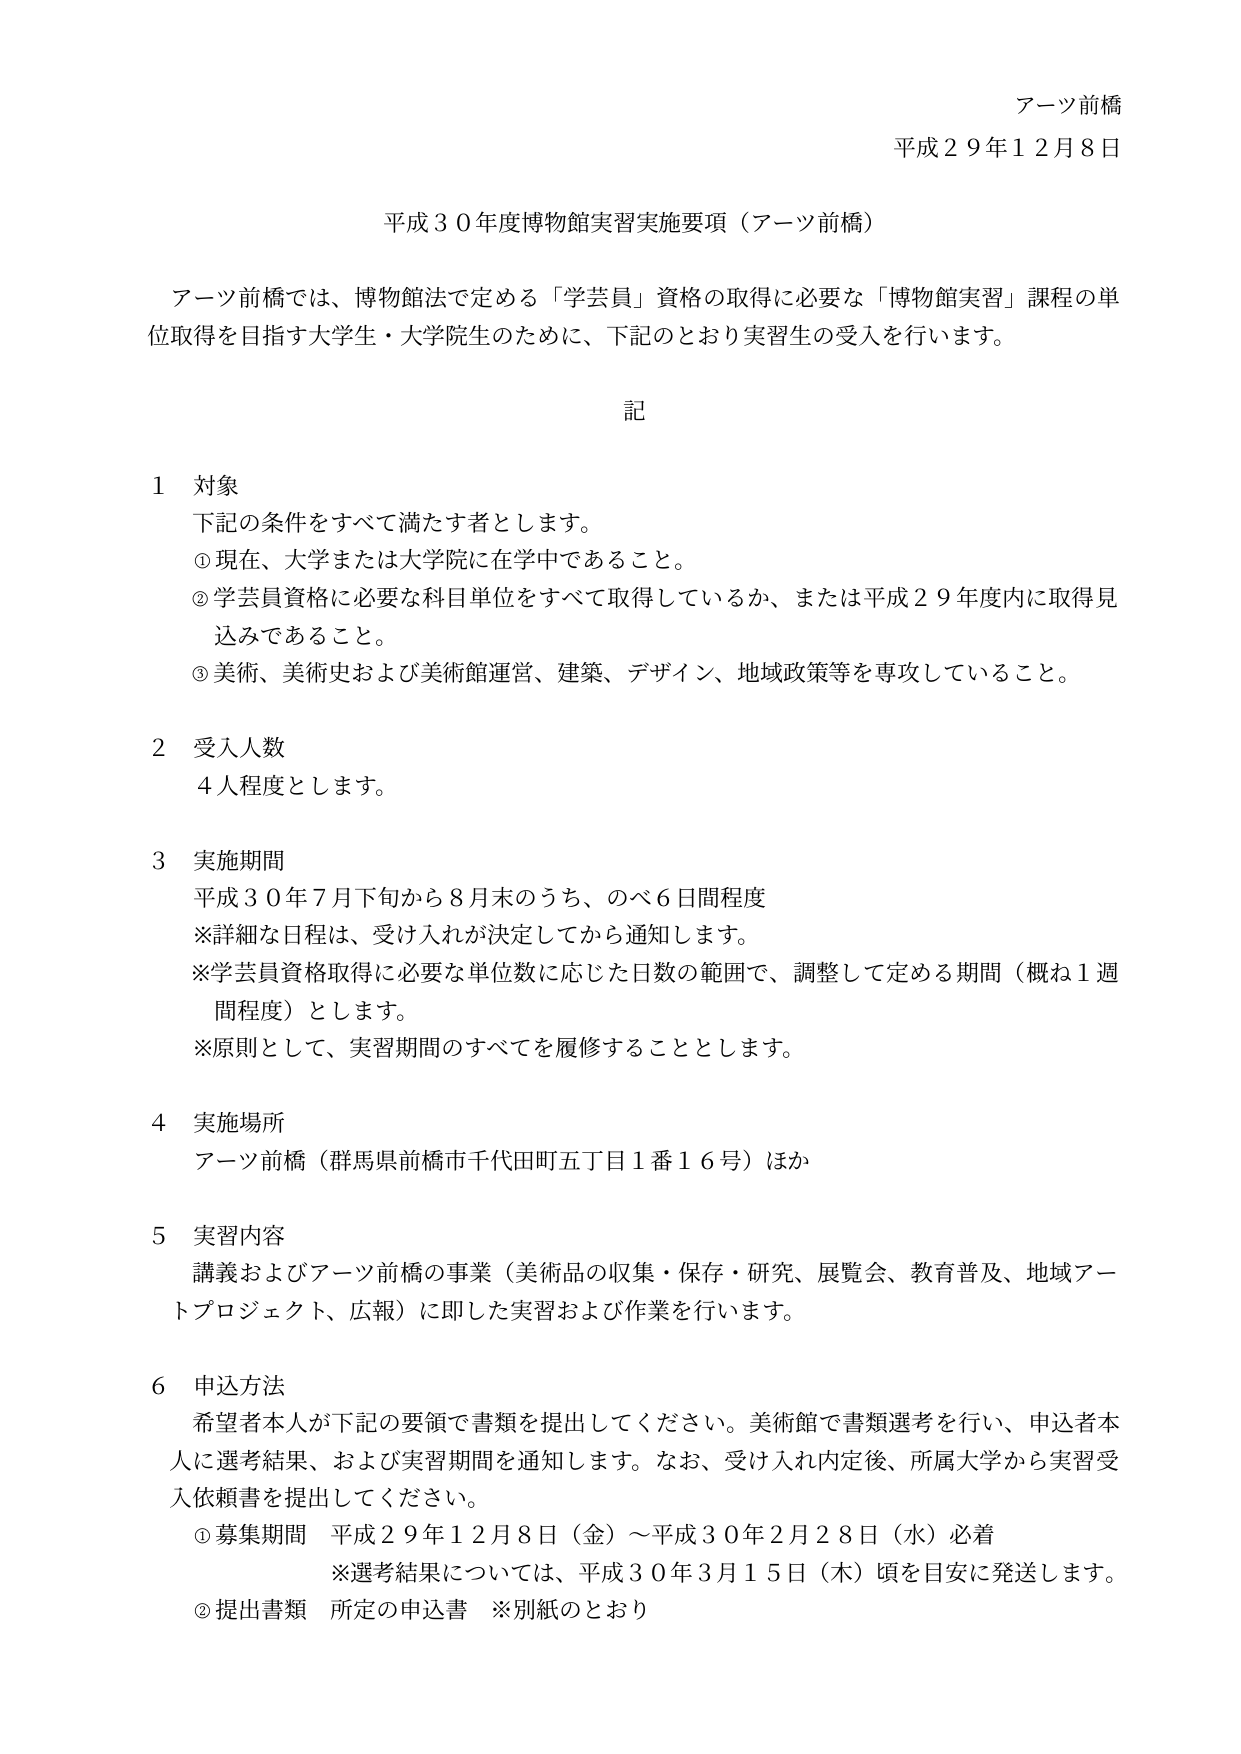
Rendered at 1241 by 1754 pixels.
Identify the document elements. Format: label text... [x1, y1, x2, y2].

text １ 対象 [148, 465, 1122, 503]
text ５ 実習内容 [148, 1215, 1122, 1253]
text ※選考結果については、平成３０年３月１５日（木）頃を目安に発送します。 [148, 1553, 1122, 1590]
text ※原則として、実習期間のすべてを履修することとします。 [148, 1028, 1122, 1065]
text アーツ前橋（群馬県前橋市千代田町五丁目１番１６号）ほか [148, 1140, 1122, 1178]
text 平成２９年１２月８日 [148, 128, 1122, 165]
text アーツ前橋では、博物館法で定める「学芸員」資格の取得に必要な「博物館実習」課程の単位取得を目指す大学生・大学院生のために、下記のとおり実習生の受入を行います。 [148, 278, 1122, 353]
text ③美術、美術史および美術館運営、建築、デザイン、地域政策等を専攻していること。 [191, 653, 1122, 690]
text ①募集期間 平成２９年１２月８日（金）～平成３０年２月２８日（水）必着 [148, 1515, 1122, 1553]
text ②学芸員資格に必要な科目単位をすべて取得しているか、または平成２９年度内に取得見込みであること。 [191, 578, 1122, 653]
text ①現在、大学または大学院に在学中であること。 [148, 540, 1122, 578]
subtitle 記 [148, 390, 1122, 428]
text ２ 受入人数 [148, 728, 1122, 765]
text ４ 実施場所 [148, 1103, 1122, 1140]
text ６ 申込方法 [148, 1365, 1122, 1403]
text 平成３０年７月下旬から８月末のうち、のべ６日間程度 [148, 878, 1122, 915]
text 下記の条件をすべて満たす者とします。 [169, 503, 1122, 540]
text 希望者本人が下記の要領で書類を提出してください。美術館で書類選考を行い、申込者本人に選考結果、および実習期間を通知します。なお、受け入れ内定後、所属大学から実習受入依頼書を提出してください。 [169, 1403, 1122, 1515]
text ※学芸員資格取得に必要な単位数に応じた日数の範囲で、調整して定める期間（概ね１週間程度）とします。 [191, 953, 1122, 1028]
text ４人程度とします。 [148, 765, 1122, 803]
text 平成３０年度博物館実習実施要項（アーツ前橋） [148, 203, 1122, 240]
text ②提出書類 所定の申込書 ※別紙のとおり [148, 1590, 1122, 1628]
text 講義およびアーツ前橋の事業（美術品の収集・保存・研究、展覧会、教育普及、地域アートプロジェクト、広報）に即した実習および作業を行います。 [169, 1253, 1122, 1328]
text ※詳細な日程は、受け入れが決定してから通知します。 [148, 915, 1122, 953]
text ３ 実施期間 [148, 840, 1122, 878]
